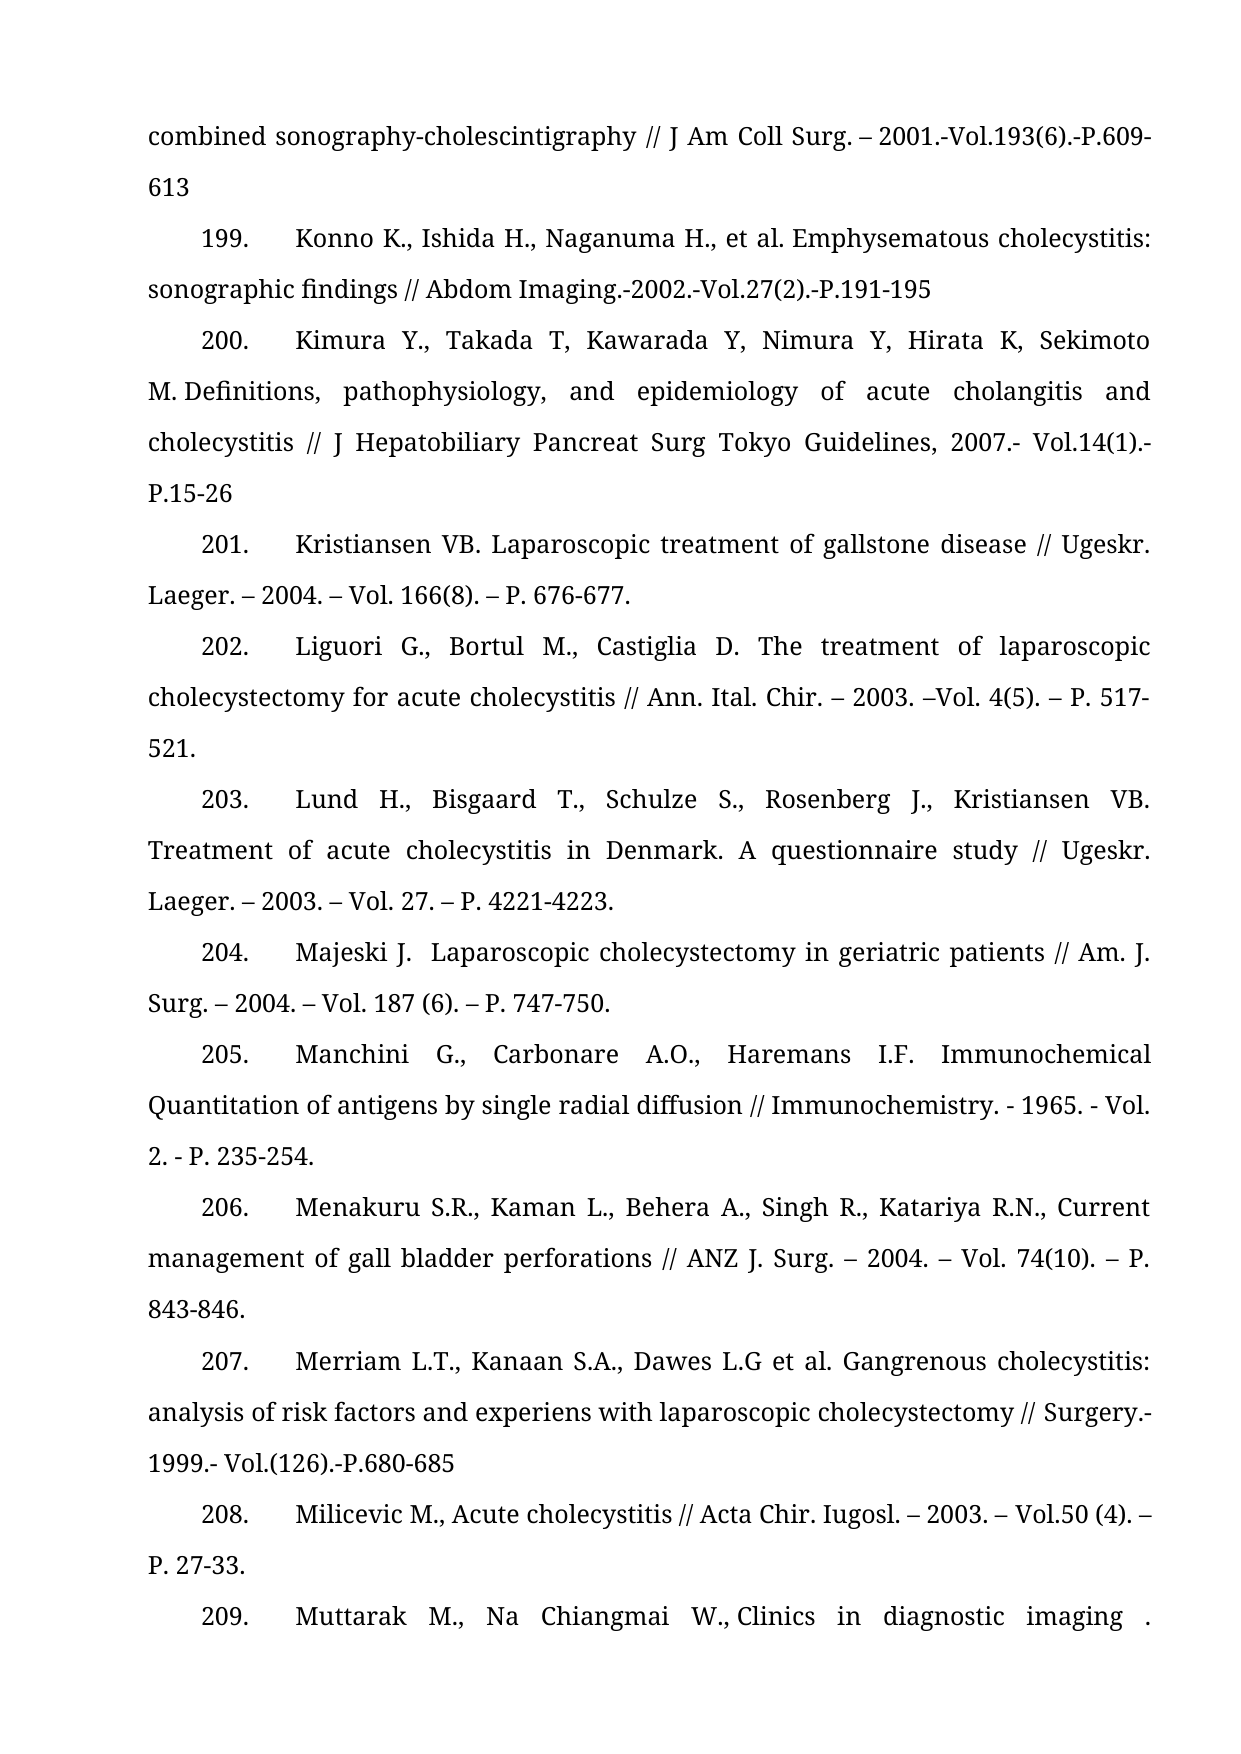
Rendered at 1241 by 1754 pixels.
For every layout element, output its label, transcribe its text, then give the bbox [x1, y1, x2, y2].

list Liguori G., Bortul M., Castiglia D. The treatment of laparoscopic cholecystectomy for acute cholecystitis // Ann. Ital. Chir. – 2003. –Vol. 4(5). – P. 517-521. [148, 628, 1152, 765]
list Lund H., Bisgaard T., Schulze S., Rosenberg J., Kristiansen VB. Treatment of acute cholecystitis in Denmark. A questionnaire study // Ugeskr. Laeger. – 2003. – Vol. 27. – P. 4221-4223. [148, 782, 1152, 918]
list Kristiansen VB. Laparoscopic treatment of gallstone disease // Ugeskr. Laeger. – 2004. – Vol. 166(8). – P. 676-677. [148, 526, 1152, 612]
list Merriam L.T., Kanaan S.A., Dawes L.G et al. Gangrenous cholecystitis: analysis of risk factors and experiens with laparoscopic cholecystectomy // Surgery.- 1999.- Vol.(126).-P.680-685 [148, 1343, 1152, 1479]
list Majeski J. Laparoscopic cholecystectomy in geriatric patients // Am. J. Surg. – 2004. – Vol. 187 (6). – P. 747-750. [148, 935, 1152, 1020]
list Konno K., Ishida H., Naganuma H., et al. Emphysematous cholecystitis: sonographic findings // Abdom Imaging.-2002.-Vol.27(2).-Р.191-195 [148, 220, 1152, 305]
list Kimura Y., Takada T, Kawarada Y, Nimura Y, Hirata K, Sekimoto M. Definitions, pathophysiology, and epidemiology of acute cholangitis and cholecystitis // J Hepatobiliary Pancreat Surg Tokyo Guidelines, 2007.- Vol.14(1).-P.15-26 [148, 322, 1152, 509]
list Manchini G., Carbonare A.O., Haremans I.F. Immunochemical Quantitation of antigens by single radial diffusion // Immunochemistry. - 1965. - Vol. 2. - P. 235-254. [148, 1037, 1152, 1173]
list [148, 118, 1152, 203]
list Menakuru S.R., Kaman L., Behera A., Singh R., Katariya R.N., Current management of gall bladder perforations // ANZ J. Surg. – 2004. – Vol. 74(10). – P. 843-846. [148, 1190, 1152, 1326]
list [148, 1598, 1152, 1632]
list Milicevic M., Acute cholecystitis // Acta Chir. Iugosl. – 2003. – Vol.50 (4). – P. 27-33. [148, 1496, 1152, 1581]
